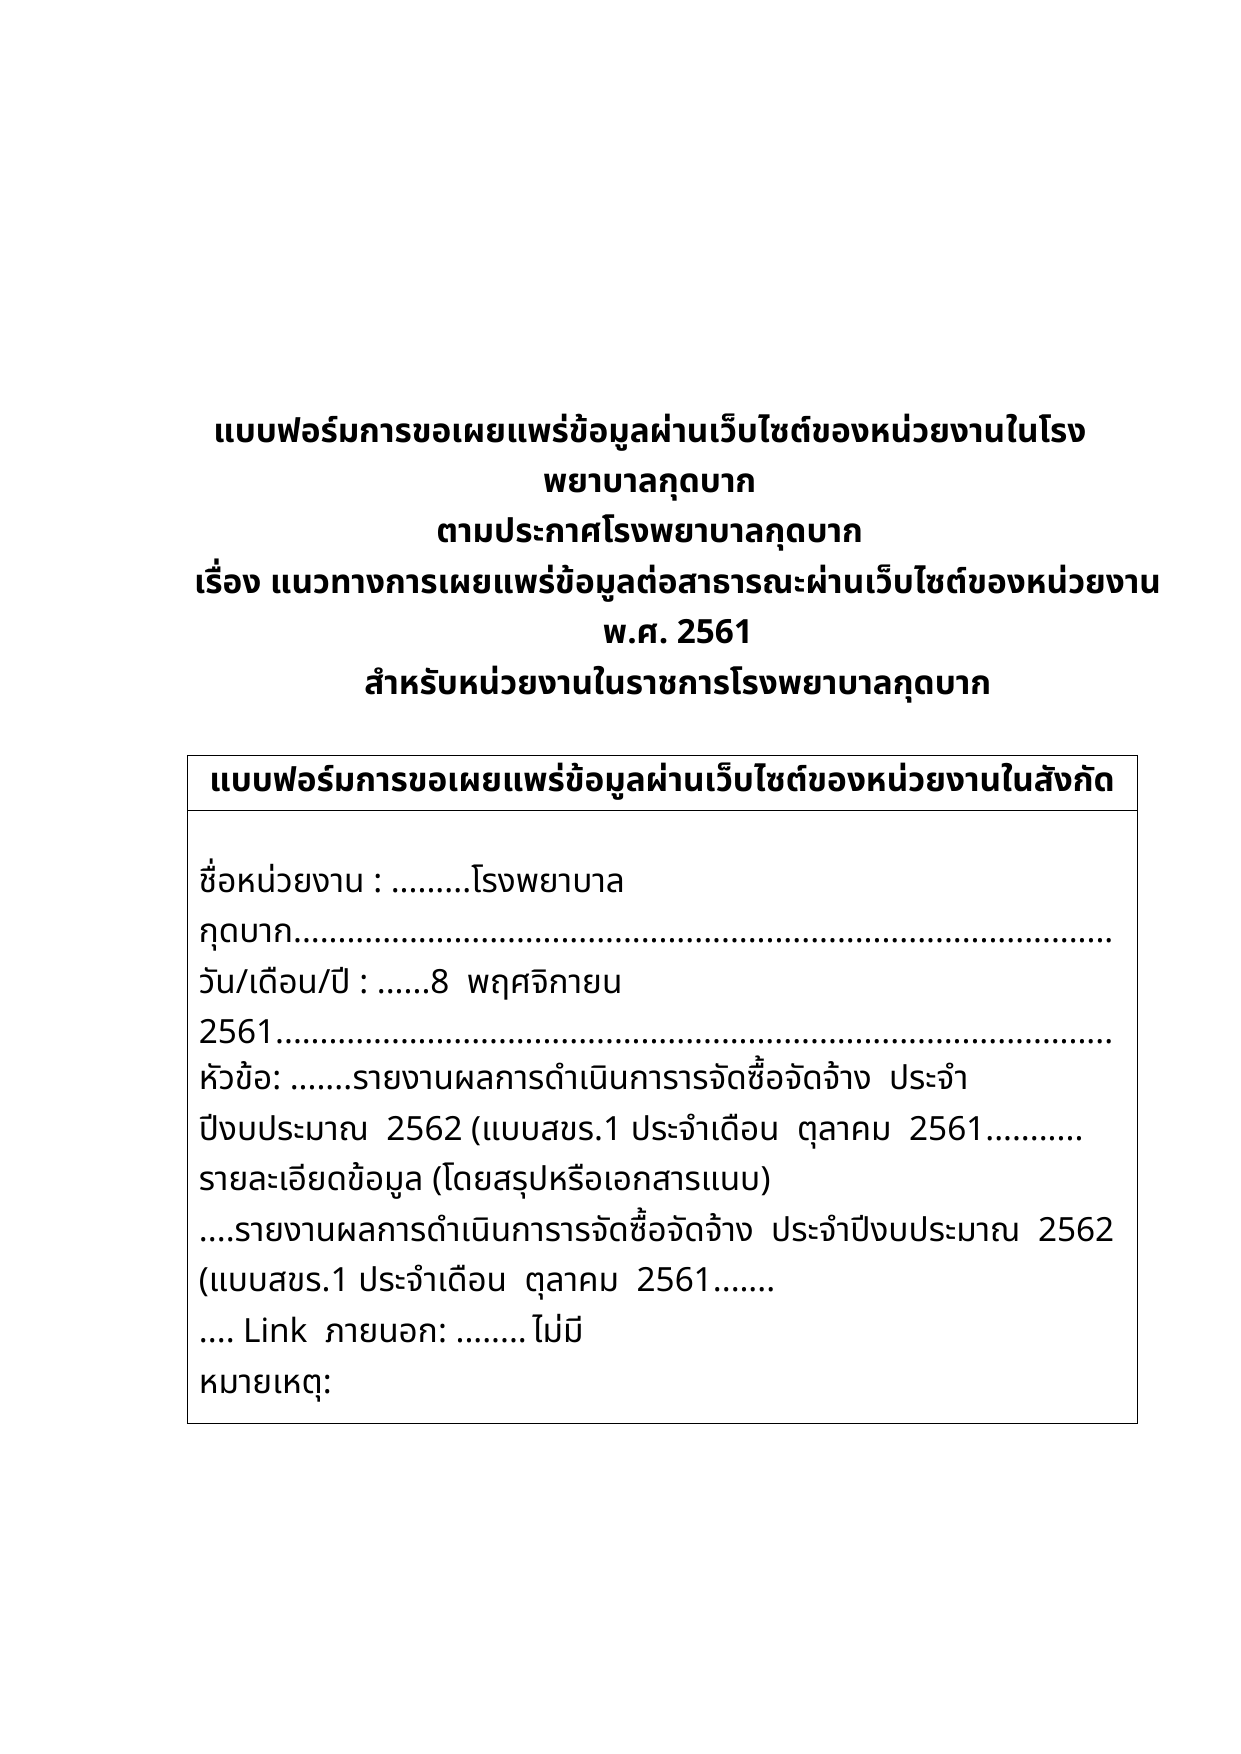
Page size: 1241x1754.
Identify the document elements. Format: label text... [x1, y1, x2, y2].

table_header แบบฟอร์มการขอเผยแพร่ข้อมูลผ่านเว็บไซต์ของหน่วยงานในสังกัดสำนักงานปลัดกระทรวงสาธารณสุข [188, 756, 1137, 810]
text แบบฟอร์มการขอเผยแพร่ข้อมูลผ่านเว็บไซต์ของหน่วยงานในโรงพยาบาลกุดบาก [177, 407, 1122, 507]
text สำหรับหน่วยงานในราชการโรงพยาบาลกุดบาก [177, 659, 1178, 709]
text ตามประกาศโรงพยาบาลกุดบาก [177, 507, 1122, 558]
text เรื่อง แนวทางการเผยแพร่ข้อมูลต่อสาธารณะผ่านเว็บไซต์ของหน่วยงาน พ.ศ. 2561 [177, 558, 1178, 659]
table_cell ชื่อหน่วยงาน : .........โรงพยาบาลกุดบาก............................................................................................ วัน/เดือน/ปี : ......8 พฤศจิกายน 2561.............................................................................................. หัวข้อ: .......รายงานผลการดำเนินการารจัดซื้อจัดจ้าง ประจำปีงบประมาณ 2562 (แบบสขร.1 ประจำเดือน ตุลาคม 2561........... รายละเอียดข้อมูล (โดยสรุปหรือเอกสารแนบ) ....รายงานผลการดำเนินการารจัดซื้อจัดจ้าง ประจำปีงบประมาณ 2562 (แบบสขร.1 ประจำเดือน ตุลาคม 2561....... .... Link ภายนอก: ........ ไม่มี หมายเหตุ: ………………………………………………………………………………………………………………………………....... ................................................................................................................................................................................. ....................................................................................................................................................................... [188, 811, 1137, 1422]
